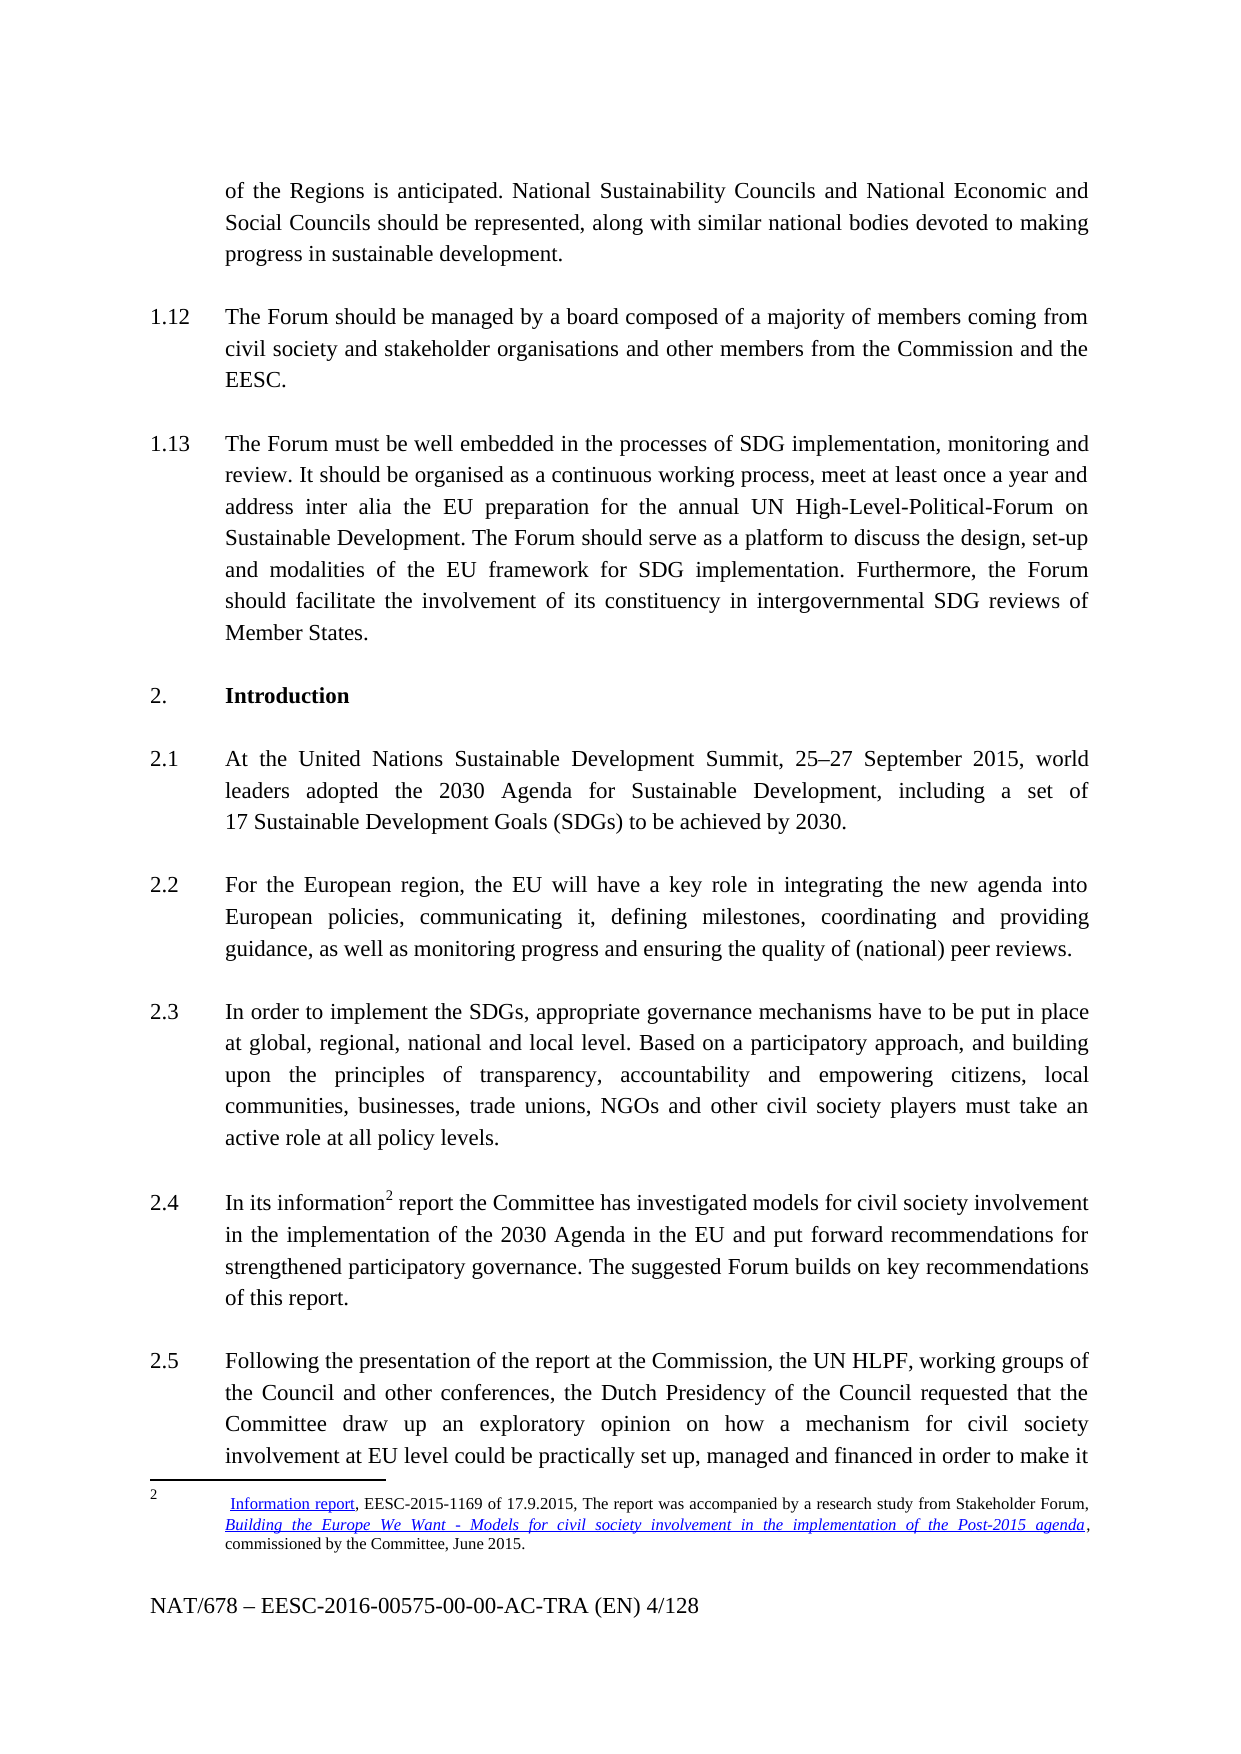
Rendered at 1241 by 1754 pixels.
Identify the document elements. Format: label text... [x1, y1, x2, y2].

subtitle In its information report the Committee has investigated models for civil society involvement in the implementation of the 2030 Agenda in the EU and put forward recommendations for strengthened participatory governance. The suggested Forum builds on key recommendations of this report. [150, 1187, 1090, 1311]
subtitle The Forum must be well embedded in the processes of SDG implementation, monitoring and review. It should be organised as a continuous working process, meet at least once a year and address inter alia the EU preparation for the annual UN High-Level-Political-Forum on Sustainable Development. The Forum should serve as a platform to discuss the design, set-up and modalities of the EU framework for SDG implementation. Furthermore, the Forum should facilitate the involvement of its constituency in intergovernmental SDG reviews of Member States. [150, 430, 1090, 645]
subtitle For the European region, the EU will have a key role in integrating the new agenda into European policies, communicating it, defining milestones, coordinating and providing guidance, as well as monitoring progress and ensuring the quality of (national) peer reviews. [150, 872, 1090, 961]
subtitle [150, 177, 1090, 267]
subtitle Introduction [150, 682, 1090, 708]
subtitle At the United Nations Sustainable Development Summit, 25–27 September 2015, world leaders adopted the 2030 Agenda for Sustainable Development, including a set of 17 Sustainable Development Goals (SDGs) to be achieved by 2030. [150, 745, 1090, 835]
subtitle The Forum should be managed by a board composed of a majority of members coming from civil society and stakeholder organisations and other members from the Commission and the EESC. [150, 303, 1090, 393]
subtitle In order to implement the SDGs, appropriate governance mechanisms have to be put in place at global, regional, national and local level. Based on a participatory approach, and building upon the principles of transparency, accountability and empowering citizens, local communities, businesses, trade unions, NGOs and other civil society players must take an active role at all policy levels. [150, 998, 1090, 1150]
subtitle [150, 1347, 1090, 1468]
